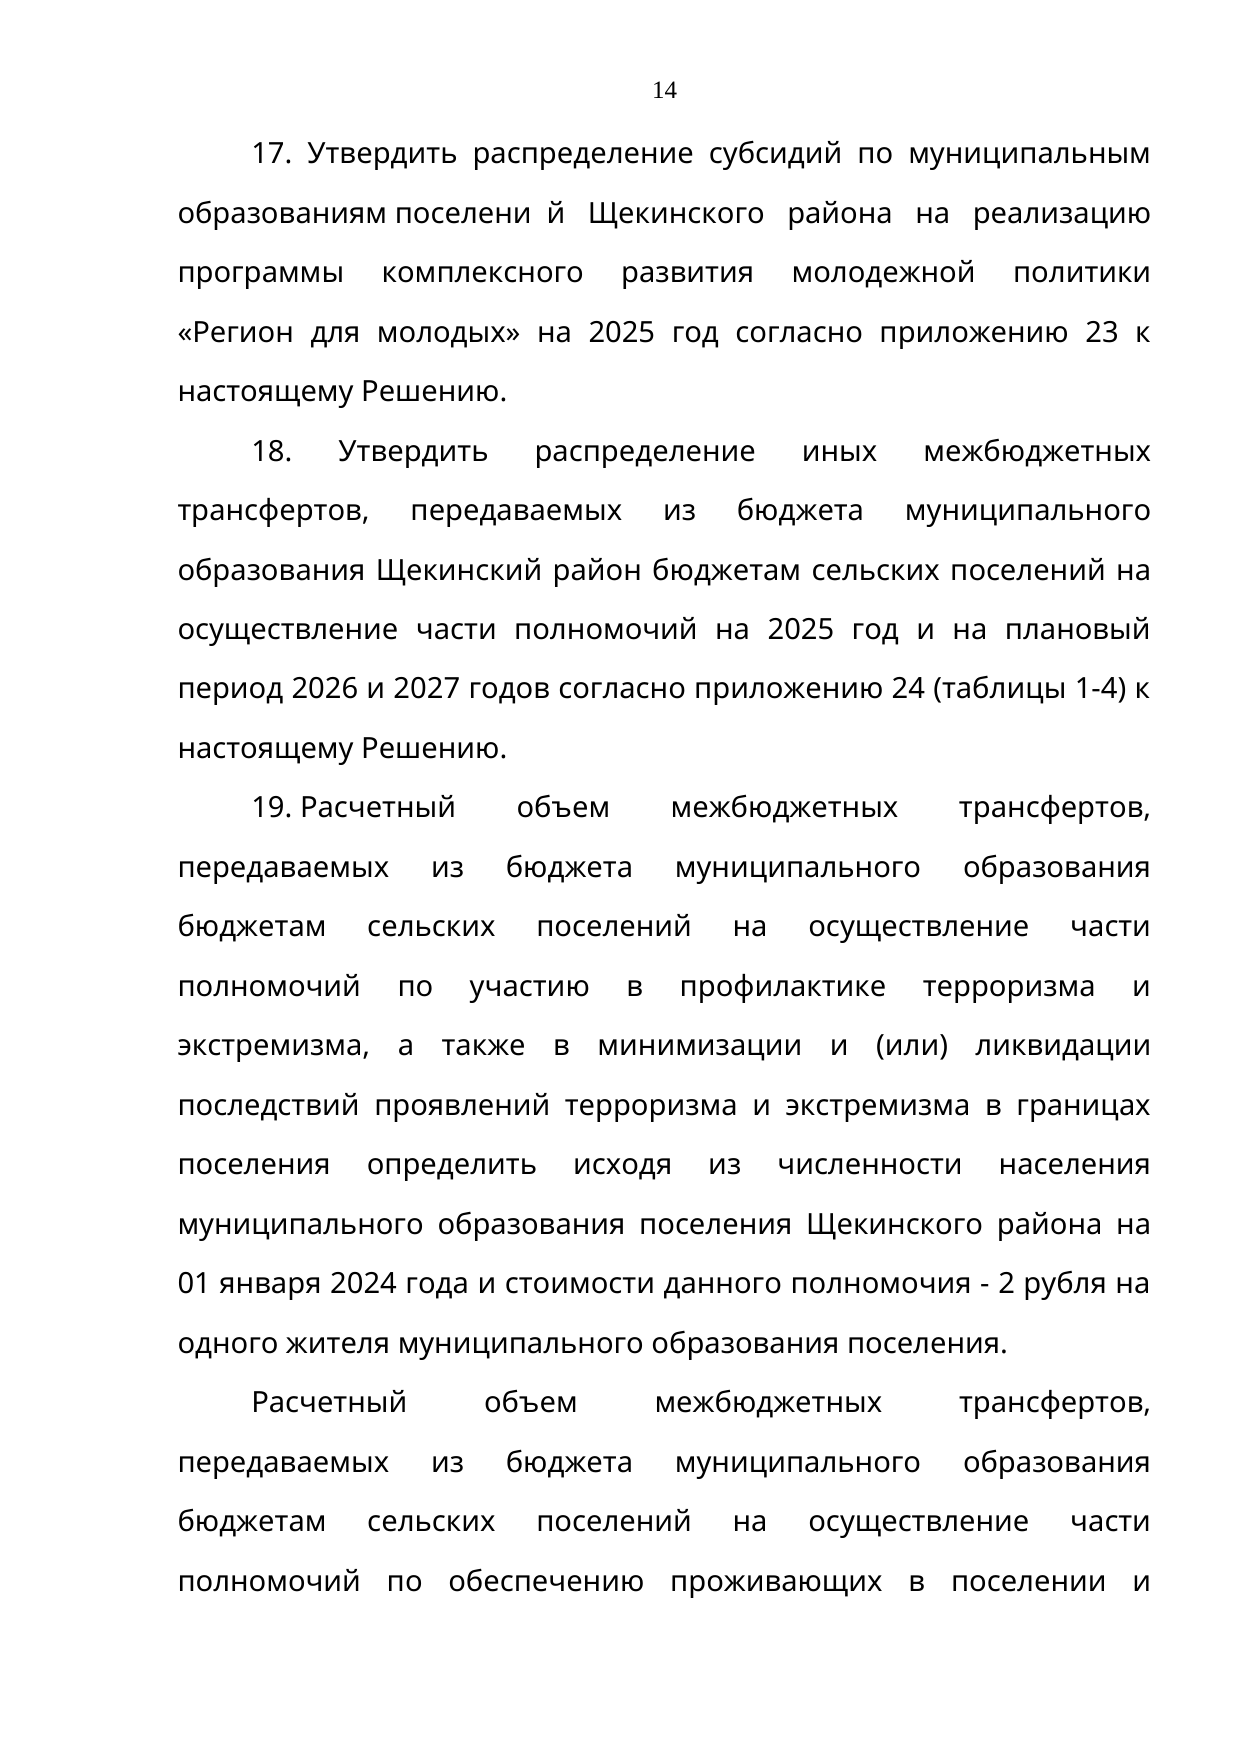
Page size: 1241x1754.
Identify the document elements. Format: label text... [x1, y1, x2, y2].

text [177, 1382, 1152, 1600]
text 18. Утвердить распределение иных межбюджетных трансфертов, передаваемых из бюджета муниципального образования Щекинский район бюджетам сельских поселений на осуществление части полномочий на 2025 год и на плановый период 2026 и 2027 годов согласно приложению 24 (таблицы 1-4) к настоящему Решению. [177, 430, 1152, 767]
text 19. Расчетный объем межбюджетных трансфертов, передаваемых из бюджета муниципального образования бюджетам сельских поселений на осуществление части полномочий по участию в профилактике терроризма и экстремизма, а также в минимизации и (или) ликвидации последствий проявлений терроризма и экстремизма в границах поселения определить исходя из численности населения муниципального образования поселения Щекинского района на 01 января 2024 года и стоимости данного полномочия - 2 рубля на одного жителя муниципального образования поселения. [177, 787, 1152, 1362]
text 17. Утвердить распределение субсидий по муниципальным образованиям поселени й Щекинского района на реализацию программы комплексного развития молодежной политики «Регион для молодых» на 2025 год согласно приложению 23 к настоящему Решению. [177, 132, 1152, 410]
